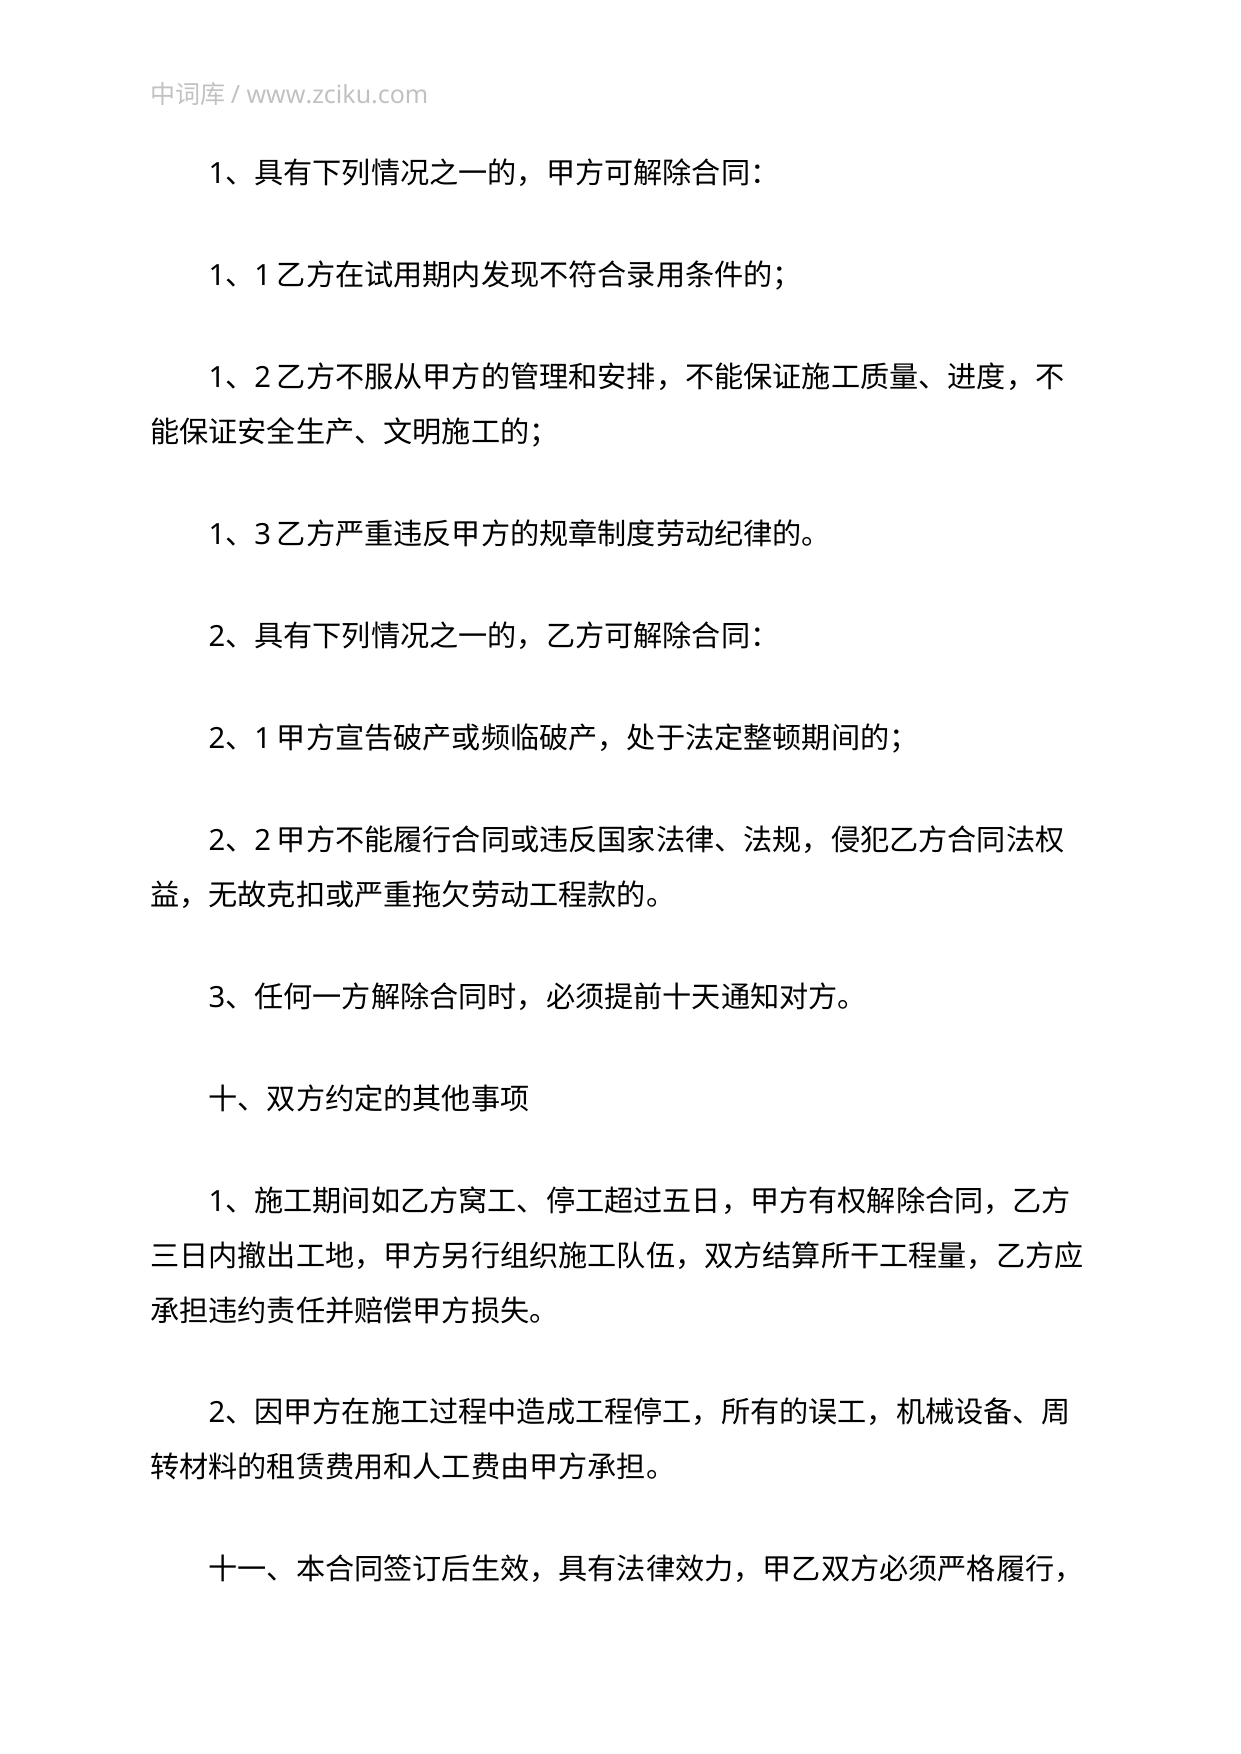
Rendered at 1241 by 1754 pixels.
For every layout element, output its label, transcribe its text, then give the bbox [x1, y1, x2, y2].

text 十、双方约定的其他事项 [150, 1075, 1090, 1118]
text 2、1甲方宣告破产或频临破产，处于法定整顿期间的； [150, 715, 1090, 757]
text 1、2乙方不服从甲方的管理和安排，不能保证施工质量、进度，不能保证安全生产、文明施工的； [150, 354, 1090, 451]
text 2、具有下列情况之一的，乙方可解除合同： [150, 613, 1090, 655]
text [150, 1546, 1090, 1588]
text 1、具有下列情况之一的，甲方可解除合同： [150, 150, 1090, 192]
text 2、2甲方不能履行合同或违反国家法律、法规，侵犯乙方合同法权益，无故克扣或严重拖欠劳动工程款的。 [150, 817, 1090, 914]
text 2、因甲方在施工过程中造成工程停工，所有的误工，机械设备、周转材料的租赁费用和人工费由甲方承担。 [150, 1389, 1090, 1486]
text 1、施工期间如乙方窝工、停工超过五日，甲方有权解除合同，乙方三日内撤出工地，甲方另行组织施工队伍，双方结算所干工程量，乙方应承担违约责任并赔偿甲方损失。 [150, 1177, 1090, 1329]
text 1、1乙方在试用期内发现不符合录用条件的； [150, 252, 1090, 294]
text 1、3乙方严重违反甲方的规章制度劳动纪律的。 [150, 511, 1090, 553]
text 3、任何一方解除合同时，必须提前十天通知对方。 [150, 973, 1090, 1016]
